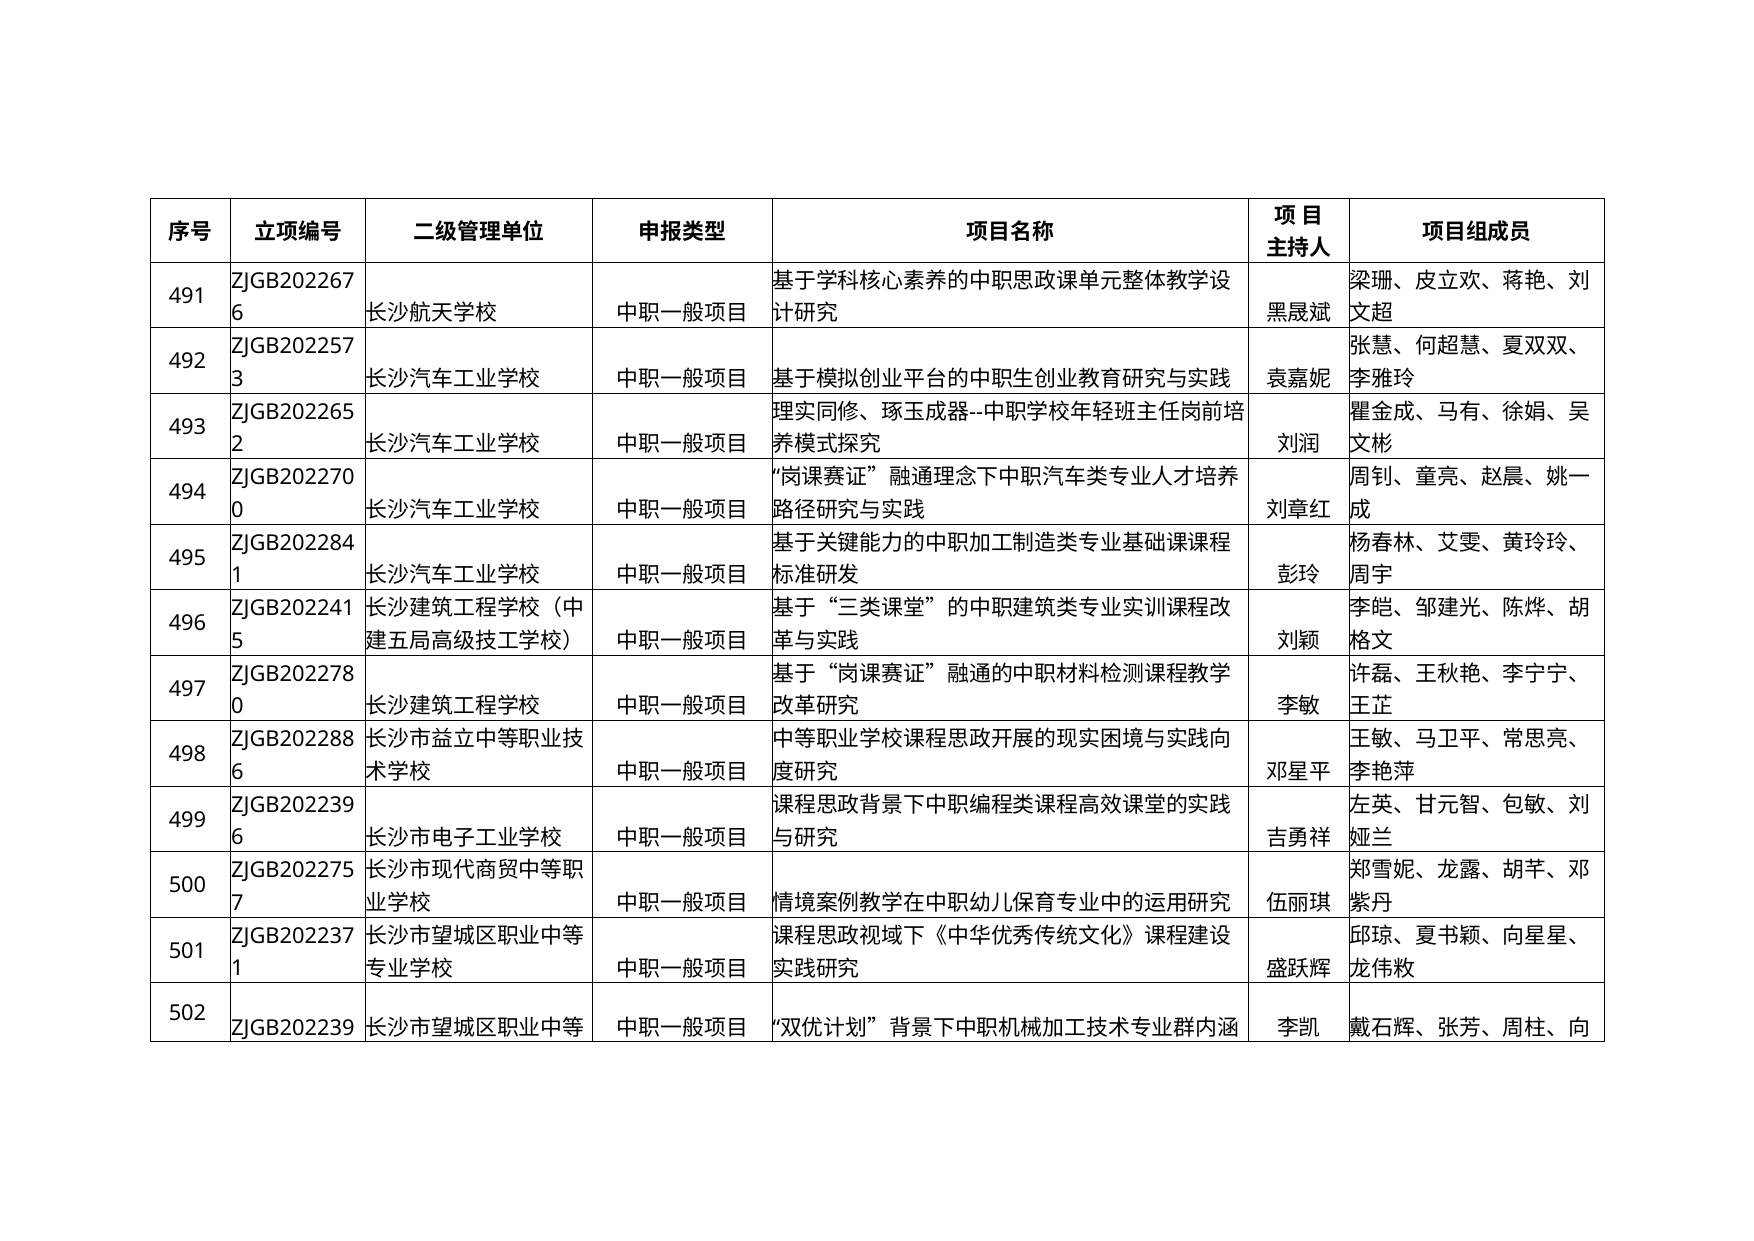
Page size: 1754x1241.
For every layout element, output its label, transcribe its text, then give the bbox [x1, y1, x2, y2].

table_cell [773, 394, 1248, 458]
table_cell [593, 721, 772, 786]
table_header 立项编号 [231, 199, 365, 261]
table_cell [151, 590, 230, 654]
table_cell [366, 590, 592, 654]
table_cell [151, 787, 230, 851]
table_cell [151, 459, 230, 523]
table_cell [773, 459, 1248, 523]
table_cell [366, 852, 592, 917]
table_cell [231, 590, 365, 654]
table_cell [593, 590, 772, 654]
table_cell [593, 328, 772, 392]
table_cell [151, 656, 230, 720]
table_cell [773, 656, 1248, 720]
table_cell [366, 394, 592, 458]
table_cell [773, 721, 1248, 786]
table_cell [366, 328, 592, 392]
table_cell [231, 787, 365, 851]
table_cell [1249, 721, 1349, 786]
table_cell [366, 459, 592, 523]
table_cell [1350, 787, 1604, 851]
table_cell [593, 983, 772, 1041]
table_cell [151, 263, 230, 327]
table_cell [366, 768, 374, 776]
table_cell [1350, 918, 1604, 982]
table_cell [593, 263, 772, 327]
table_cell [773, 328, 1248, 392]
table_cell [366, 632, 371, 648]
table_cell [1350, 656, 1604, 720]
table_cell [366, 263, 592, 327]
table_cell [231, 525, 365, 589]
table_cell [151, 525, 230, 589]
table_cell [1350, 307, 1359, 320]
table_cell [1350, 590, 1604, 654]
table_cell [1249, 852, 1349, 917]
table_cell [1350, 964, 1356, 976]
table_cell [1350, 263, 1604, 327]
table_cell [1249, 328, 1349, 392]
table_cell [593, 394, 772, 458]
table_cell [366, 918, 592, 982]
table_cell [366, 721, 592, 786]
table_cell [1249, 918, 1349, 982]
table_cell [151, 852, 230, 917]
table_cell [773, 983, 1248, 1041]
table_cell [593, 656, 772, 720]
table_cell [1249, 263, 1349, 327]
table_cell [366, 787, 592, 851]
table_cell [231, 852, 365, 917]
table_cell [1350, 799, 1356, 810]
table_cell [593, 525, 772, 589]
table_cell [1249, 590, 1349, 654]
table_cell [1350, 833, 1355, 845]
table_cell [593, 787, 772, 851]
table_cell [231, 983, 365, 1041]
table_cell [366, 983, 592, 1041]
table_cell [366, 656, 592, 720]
table_header 二级管理单位 [366, 199, 592, 261]
table_header 项 目 主持人 [1249, 199, 1349, 261]
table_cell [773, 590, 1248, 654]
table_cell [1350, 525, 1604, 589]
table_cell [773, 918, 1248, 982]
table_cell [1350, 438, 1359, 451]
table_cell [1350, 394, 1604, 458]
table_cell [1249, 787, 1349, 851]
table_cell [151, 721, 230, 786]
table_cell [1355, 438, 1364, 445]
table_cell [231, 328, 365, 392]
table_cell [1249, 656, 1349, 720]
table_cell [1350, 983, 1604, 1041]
table_header 申报类型 [593, 199, 772, 261]
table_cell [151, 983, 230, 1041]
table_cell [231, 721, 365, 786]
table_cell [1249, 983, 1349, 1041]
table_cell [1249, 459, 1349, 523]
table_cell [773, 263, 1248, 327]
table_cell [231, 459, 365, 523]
table_header 项目组成员 [1350, 199, 1604, 261]
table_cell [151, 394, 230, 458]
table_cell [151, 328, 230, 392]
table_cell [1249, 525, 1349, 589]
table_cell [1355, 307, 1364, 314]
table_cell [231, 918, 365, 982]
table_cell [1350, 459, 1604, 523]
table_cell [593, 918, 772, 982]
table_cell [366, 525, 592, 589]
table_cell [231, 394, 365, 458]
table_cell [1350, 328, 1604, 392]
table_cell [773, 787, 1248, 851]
table_header 序号 [151, 199, 230, 261]
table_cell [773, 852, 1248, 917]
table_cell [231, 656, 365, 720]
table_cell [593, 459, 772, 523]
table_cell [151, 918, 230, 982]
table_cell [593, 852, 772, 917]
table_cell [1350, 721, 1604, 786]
table_header 项目名称 [773, 199, 1248, 261]
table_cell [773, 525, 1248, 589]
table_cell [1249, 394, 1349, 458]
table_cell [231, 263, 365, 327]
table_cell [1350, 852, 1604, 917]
